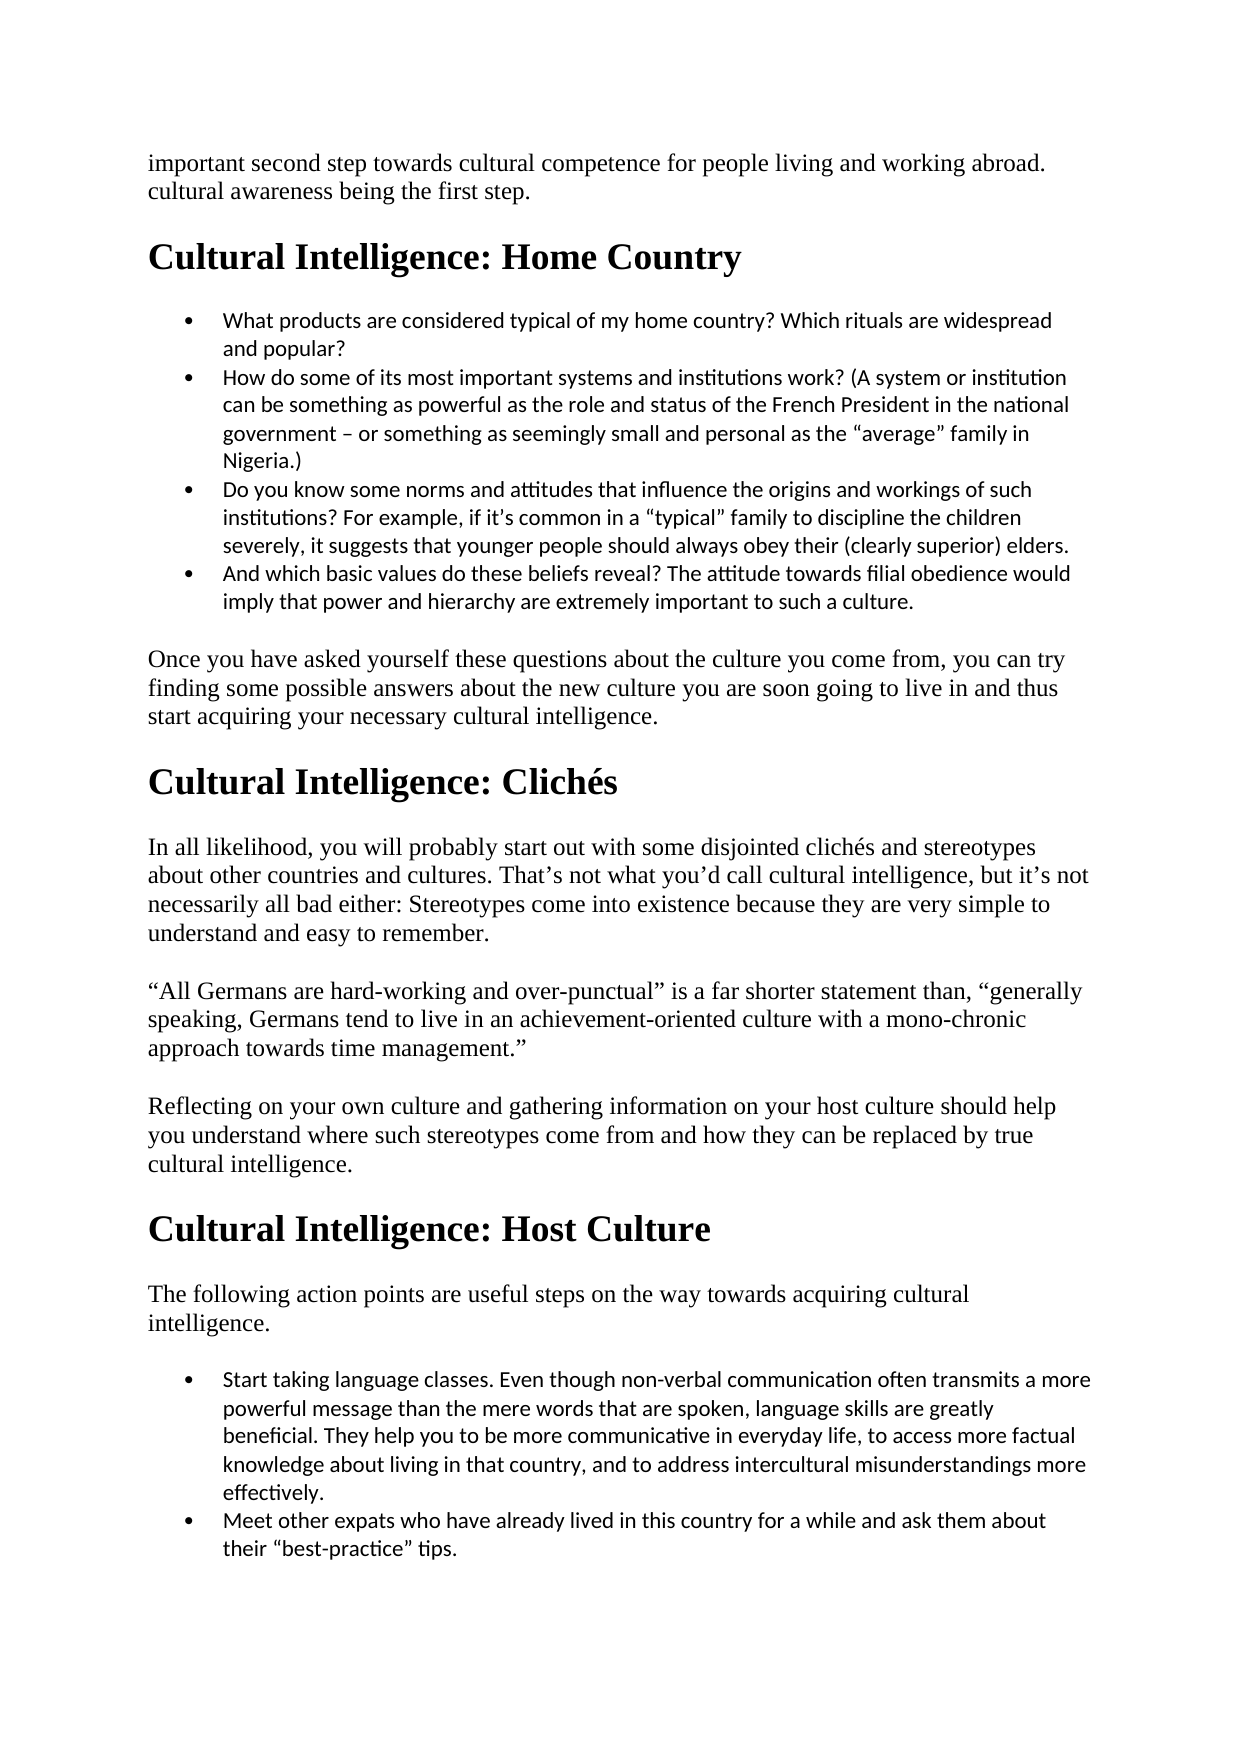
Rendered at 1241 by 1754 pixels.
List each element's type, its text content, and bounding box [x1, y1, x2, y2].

text Reflecting on your own culture and gathering information on your host culture should help you understand where such stereotypes come from and how they can be replaced by true cultural intelligence. [148, 1091, 1093, 1177]
subtitle Cultural Intelligence: Clichés [148, 759, 1093, 802]
list Start taking language classes. Even though non-verbal communication often transmits a more powerful message than the mere words that are spoken, language skills are greatly beneficial. They help you to be more communicative in everyday life, to access more factual knowledge about living in that country, and to address intercultural misunderstandings more effectively. [185, 1366, 1093, 1506]
subtitle Cultural Intelligence: Host Culture [148, 1207, 1093, 1250]
text Once you have asked yourself these questions about the culture you come from, you can try finding some possible answers about the new culture you are soon going to live in and thus start acquiring your necessary cultural intelligence. [148, 644, 1093, 730]
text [148, 148, 1093, 205]
list Do you know some norms and attitudes that influence the origins and workings of such institutions? For example, if it’s common in a “typical” family to discipline the children severely, it suggests that younger people should always obey their (clearly superior) elders. [185, 475, 1093, 559]
list How do some of its most important systems and institutions work? (A system or institution can be something as powerful as the role and status of the French President in the national government – or something as seemingly small and personal as the “average” family in Nigeria.) [185, 363, 1093, 475]
list Meet other expats who have already lived in this country for a while and ask them about their “best-practice” tips. [185, 1506, 1093, 1562]
text The following action points are useful steps on the way towards acquiring cultural intelligence. [148, 1279, 1093, 1336]
list What products are considered typical of my home country? Which rituals are widespread and popular? [185, 307, 1093, 363]
subtitle Cultural Intelligence: Home Country [148, 234, 1093, 277]
text “All Germans are hard-working and over-punctual” is a far shorter statement than, “generally speaking, Germans tend to live in an achievement-oriented culture with a mono-chronic approach towards time management.” [148, 976, 1093, 1062]
text In all likelihood, you will probably start out with some disjointed clichés and stereotypes about other countries and cultures. That’s not what you’d call cultural intelligence, but it’s not necessarily all bad either: Stereotypes come into existence because they are very simple to understand and easy to remember. [148, 832, 1093, 947]
list And which basic values do these beliefs reveal? The attitude towards filial obedience would imply that power and hierarchy are extremely important to such a culture. [185, 559, 1093, 615]
